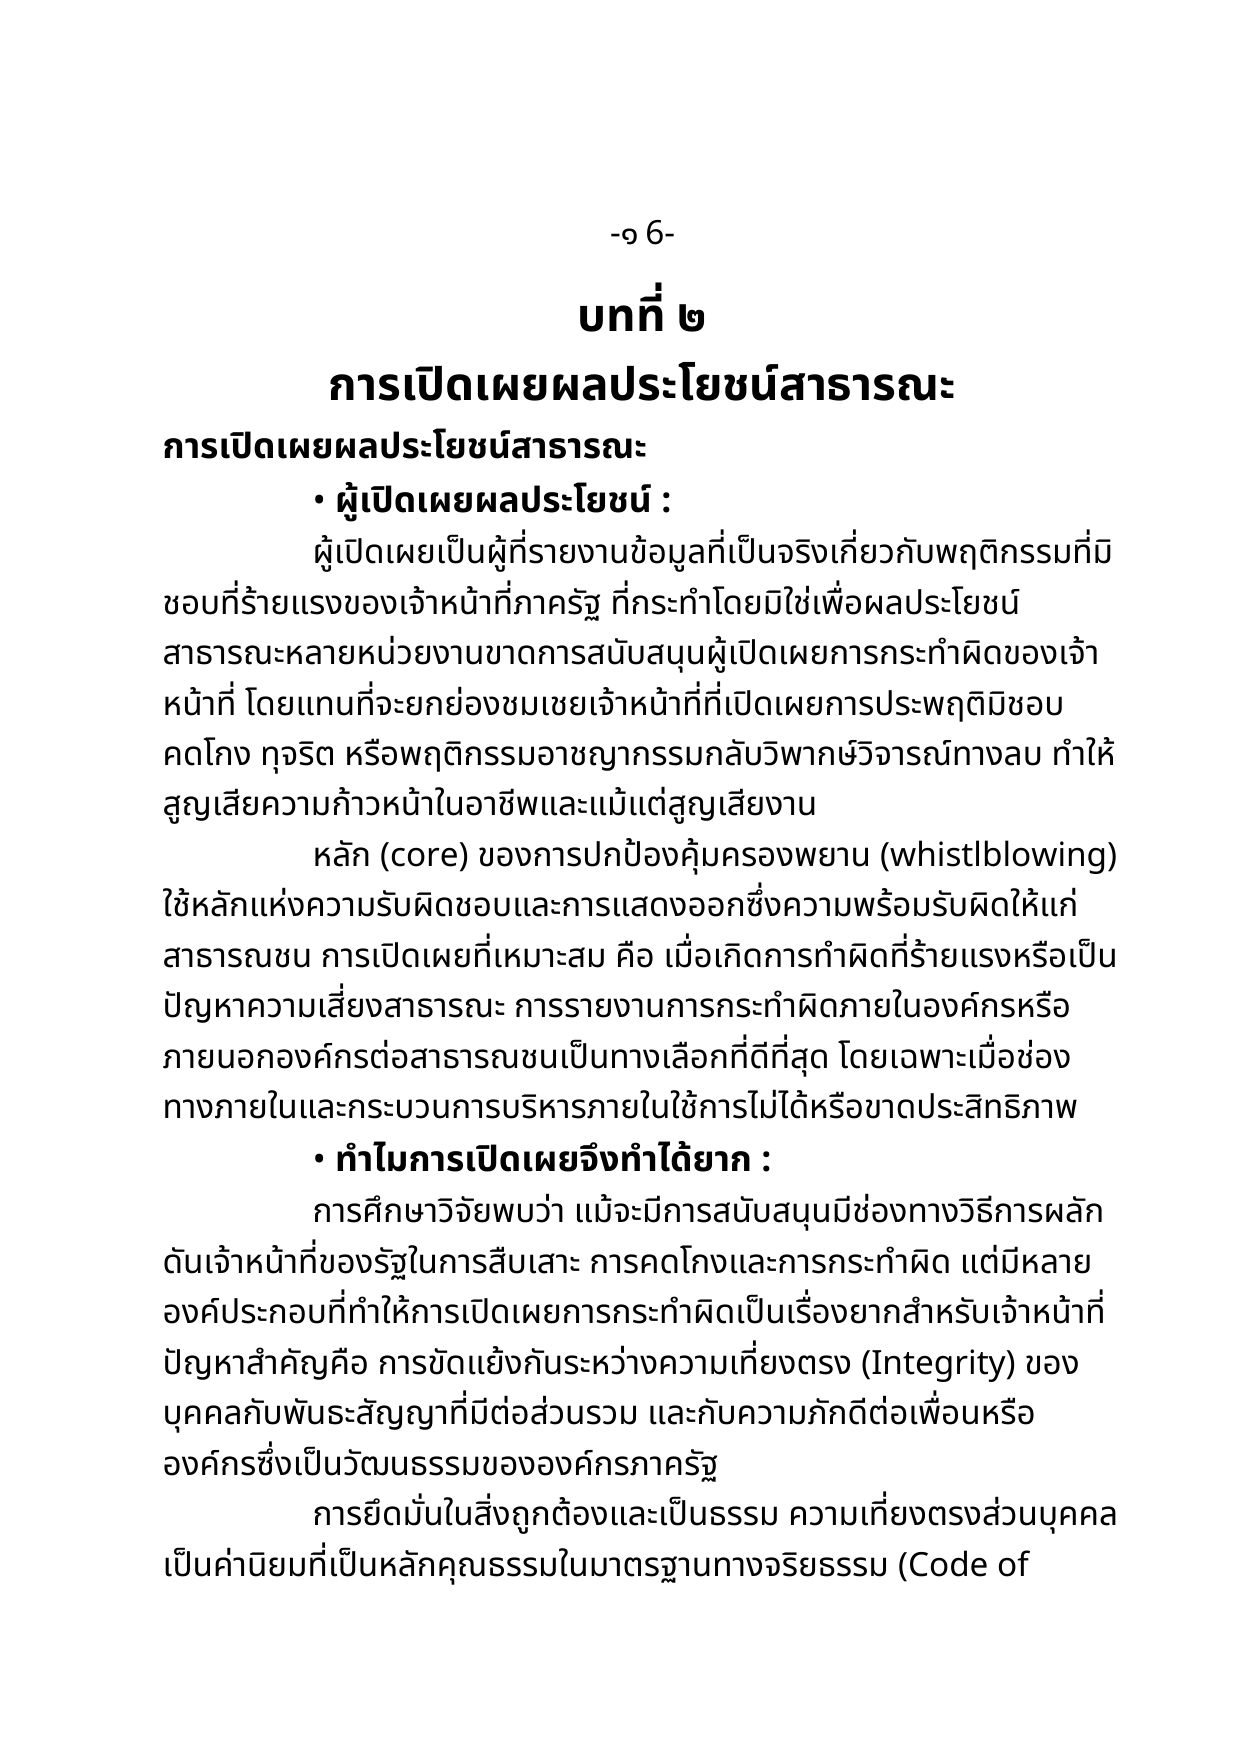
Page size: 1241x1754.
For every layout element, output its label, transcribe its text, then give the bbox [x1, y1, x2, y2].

text การเปิดเผยผลประโยชน์สาธารณะ [162, 421, 1122, 474]
text ผู้เปิดเผยเป็นผู้ที่รายงานข้อมูลที่เป็นจริงเกี่ยวกับพฤติกรรมที่มิชอบที่ร้ายแรงของเจ้าหน้าที่ภาครัฐ ที่กระทำโดยมิใช่เพื่อผลประโยชน์สาธารณะหลายหน่วยงานขาดการสนับสนุนผู้เปิดเผยการกระทำผิดของเจ้าหน้าที่ โดยแทนที่จะยกย่องชมเชยเจ้าหน้าที่ที่เปิดเผยการประพฤติมิชอบ คดโกง ทุจริต หรือพฤติกรรมอาชญากรรมกลับวิพากษ์วิจารณ์ทางลบ ทำให้สูญเสียความก้าวหน้าในอาชีพและแม้แต่สูญเสียงาน [162, 528, 1122, 831]
text • ทำไมการเปิดเผยจึงทำได้ยาก : [237, 1133, 1122, 1187]
text -๑6- [162, 209, 1122, 259]
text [162, 1490, 1122, 1591]
text บทที่ ๒ [162, 282, 1122, 352]
text หลัก (core) ของการปกป้องคุ้มครองพยาน (whistlblowing) ใช้หลักแห่งความรับผิดชอบและการแสดงออกซึ่งความพร้อมรับผิดให้แก่สาธารณชน การเปิดเผยที่เหมาะสม คือ เมื่อเกิดการทำผิดที่ร้ายแรงหรือเป็นปัญหาความเสี่ยงสาธารณะ การรายงานการกระทำผิดภายในองค์กรหรือภายนอกองค์กรต่อสาธารณชนเป็นทางเลือกที่ดีที่สุด โดยเฉพาะเมื่อช่องทางภายในและกระบวนการบริหารภายในใช้การไม่ได้หรือขาดประสิทธิภาพ [162, 831, 1122, 1133]
text การศึกษาวิจัยพบว่า แม้จะมีการสนับสนุนมีช่องทางวิธีการผลักดันเจ้าหน้าที่ของรัฐในการสืบเสาะ การคดโกงและการกระทำผิด แต่มีหลายองค์ประกอบที่ทำให้การเปิดเผยการกระทำผิดเป็นเรื่องยากสำหรับเจ้าหน้าที่ปัญหาสำคัญคือ การขัดแย้งกันระหว่างความเที่ยงตรง (Integrity) ของบุคคลกับพันธะสัญญาที่มีต่อส่วนรวม และกับความภักดีต่อเพื่อนหรือองค์กรซึ่งเป็นวัฒนธรรมขององค์กรภาครัฐ [162, 1187, 1122, 1490]
text • ผู้เปิดเผยผลประโยชน์ : [237, 474, 1122, 528]
text การเปิดเผยผลประโยชน์สาธารณะ [162, 352, 1122, 421]
